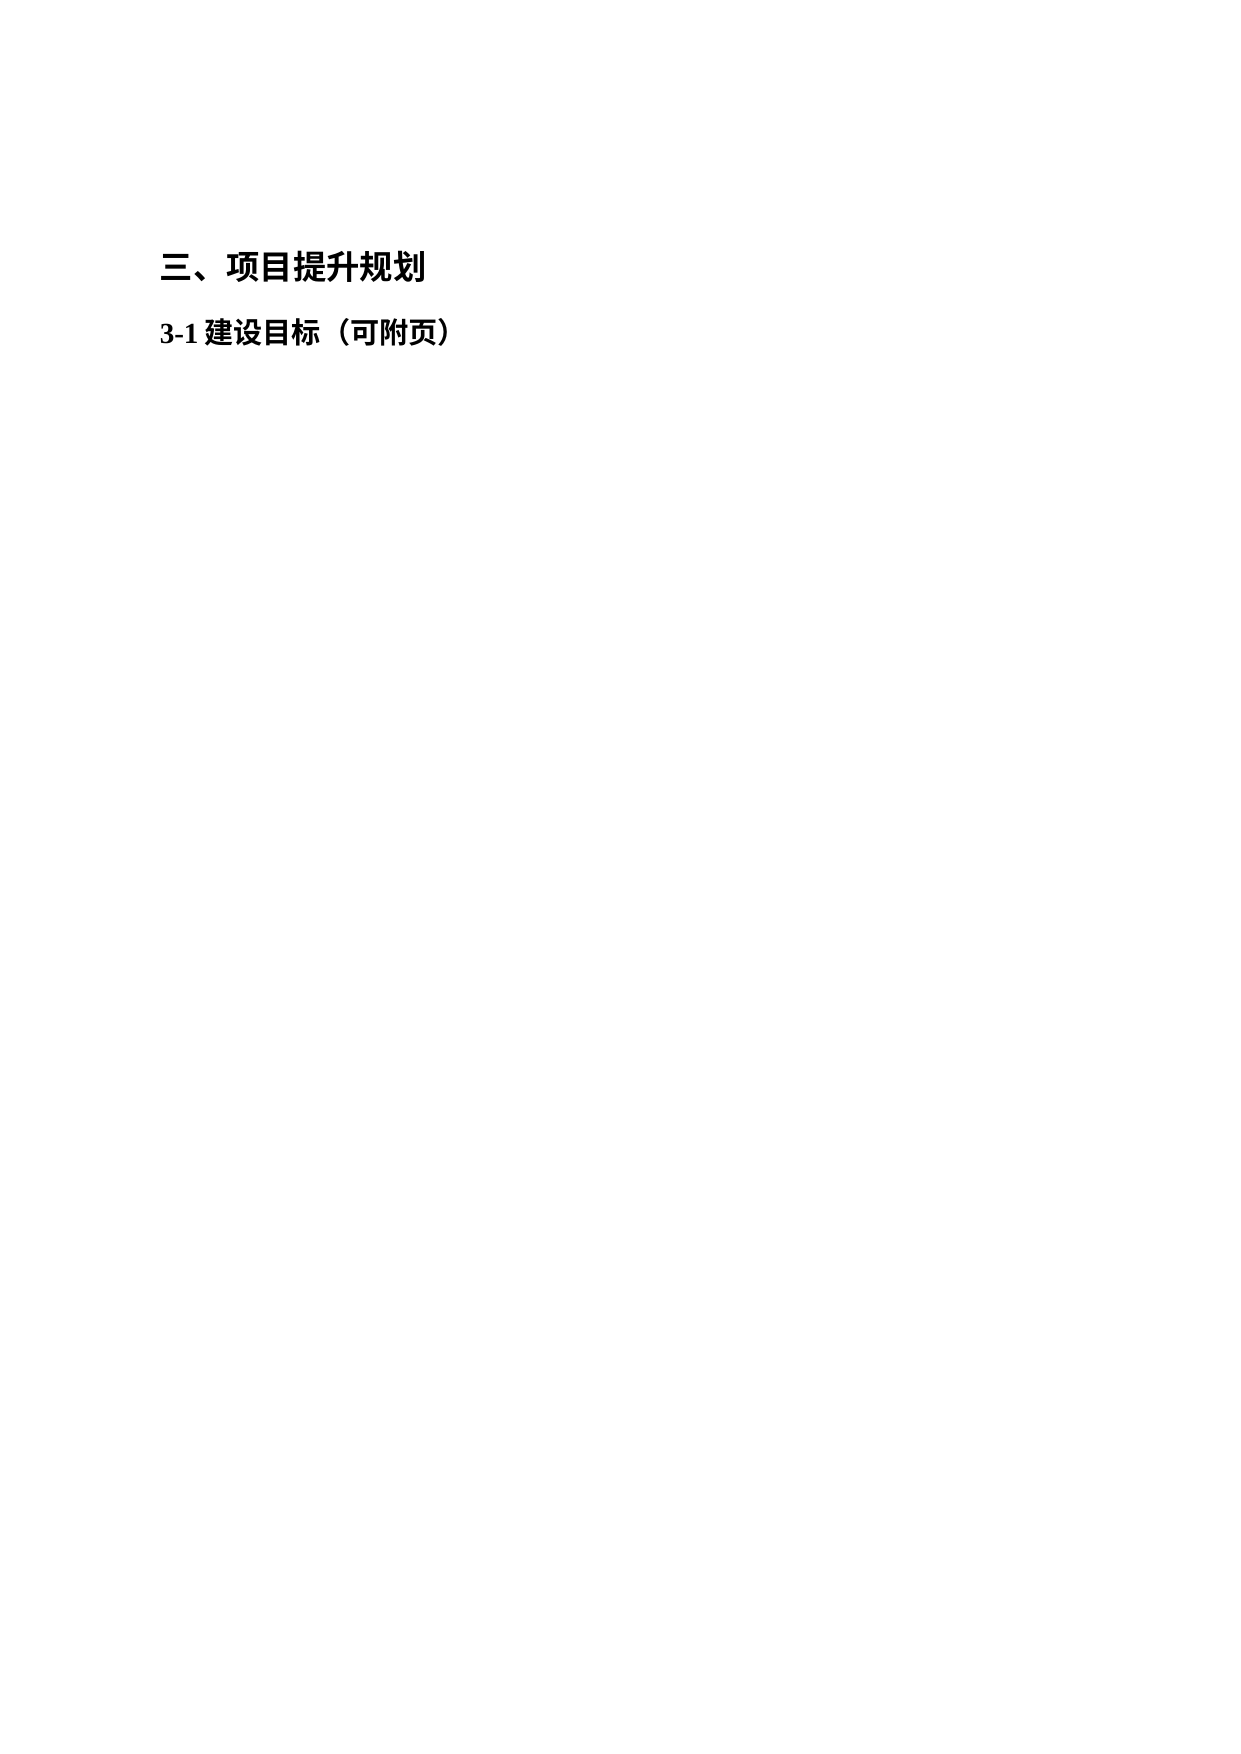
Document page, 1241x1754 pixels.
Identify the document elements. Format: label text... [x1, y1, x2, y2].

text 三、项目提升规划 [159, 233, 1081, 298]
text 3-1建设目标（可附页） [159, 298, 1081, 363]
